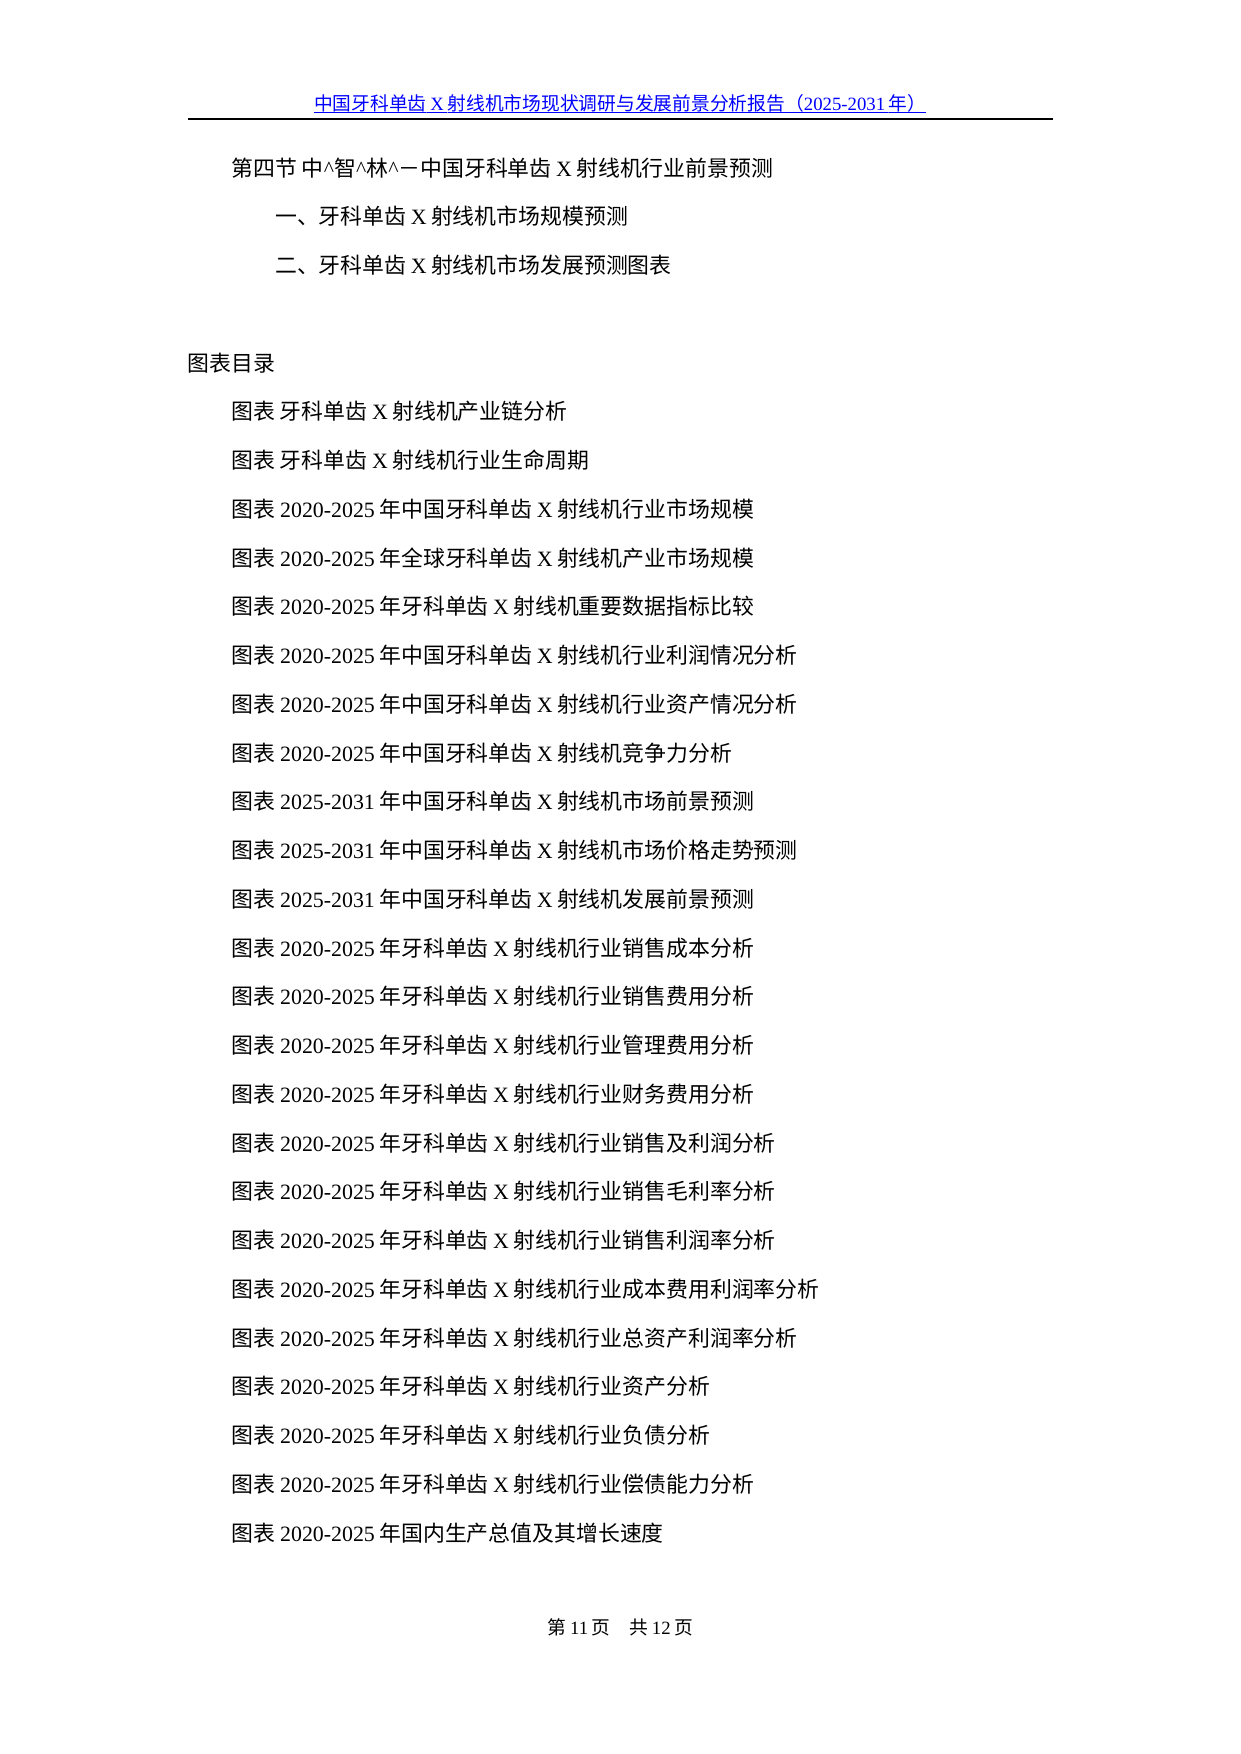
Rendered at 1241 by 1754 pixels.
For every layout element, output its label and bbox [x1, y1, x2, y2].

text [187, 150, 1053, 1548]
